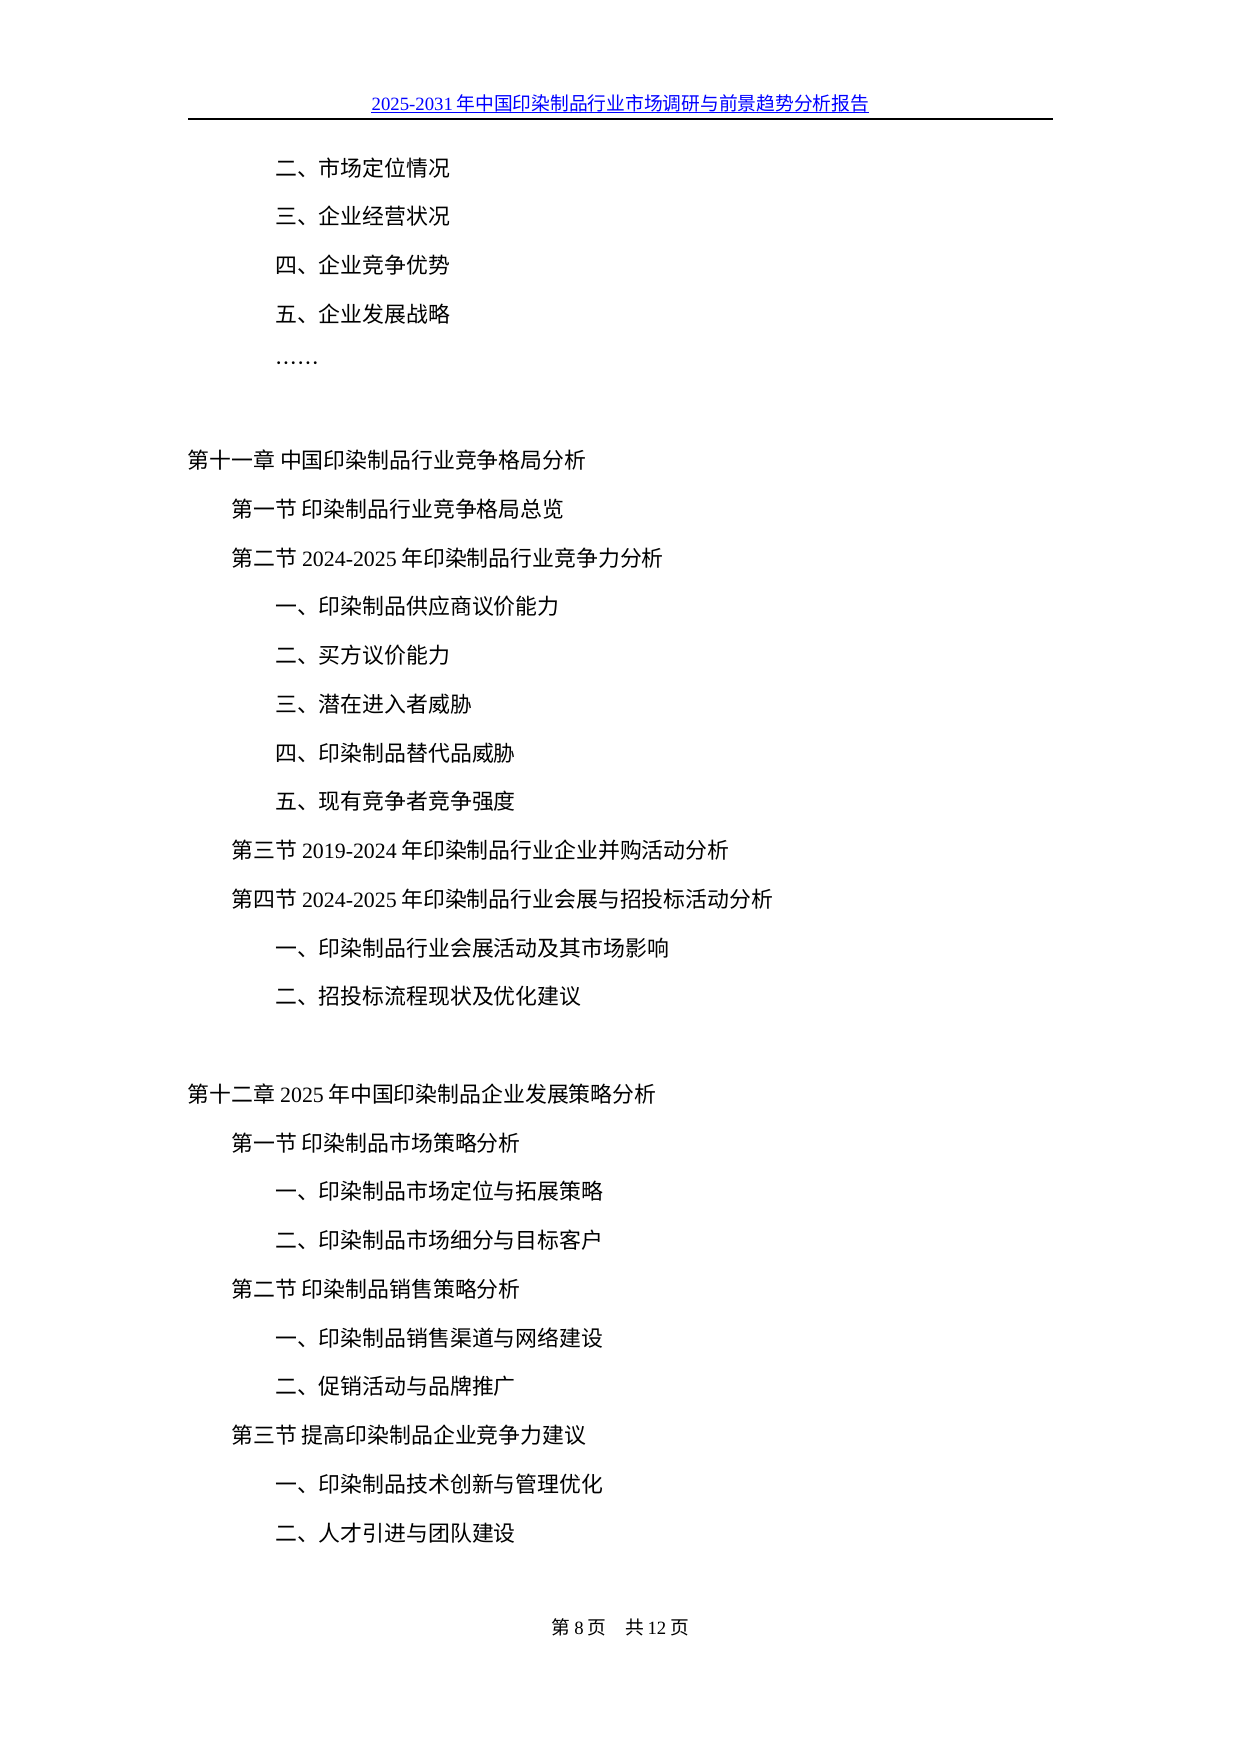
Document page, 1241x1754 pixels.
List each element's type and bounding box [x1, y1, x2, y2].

text [187, 150, 1053, 1548]
